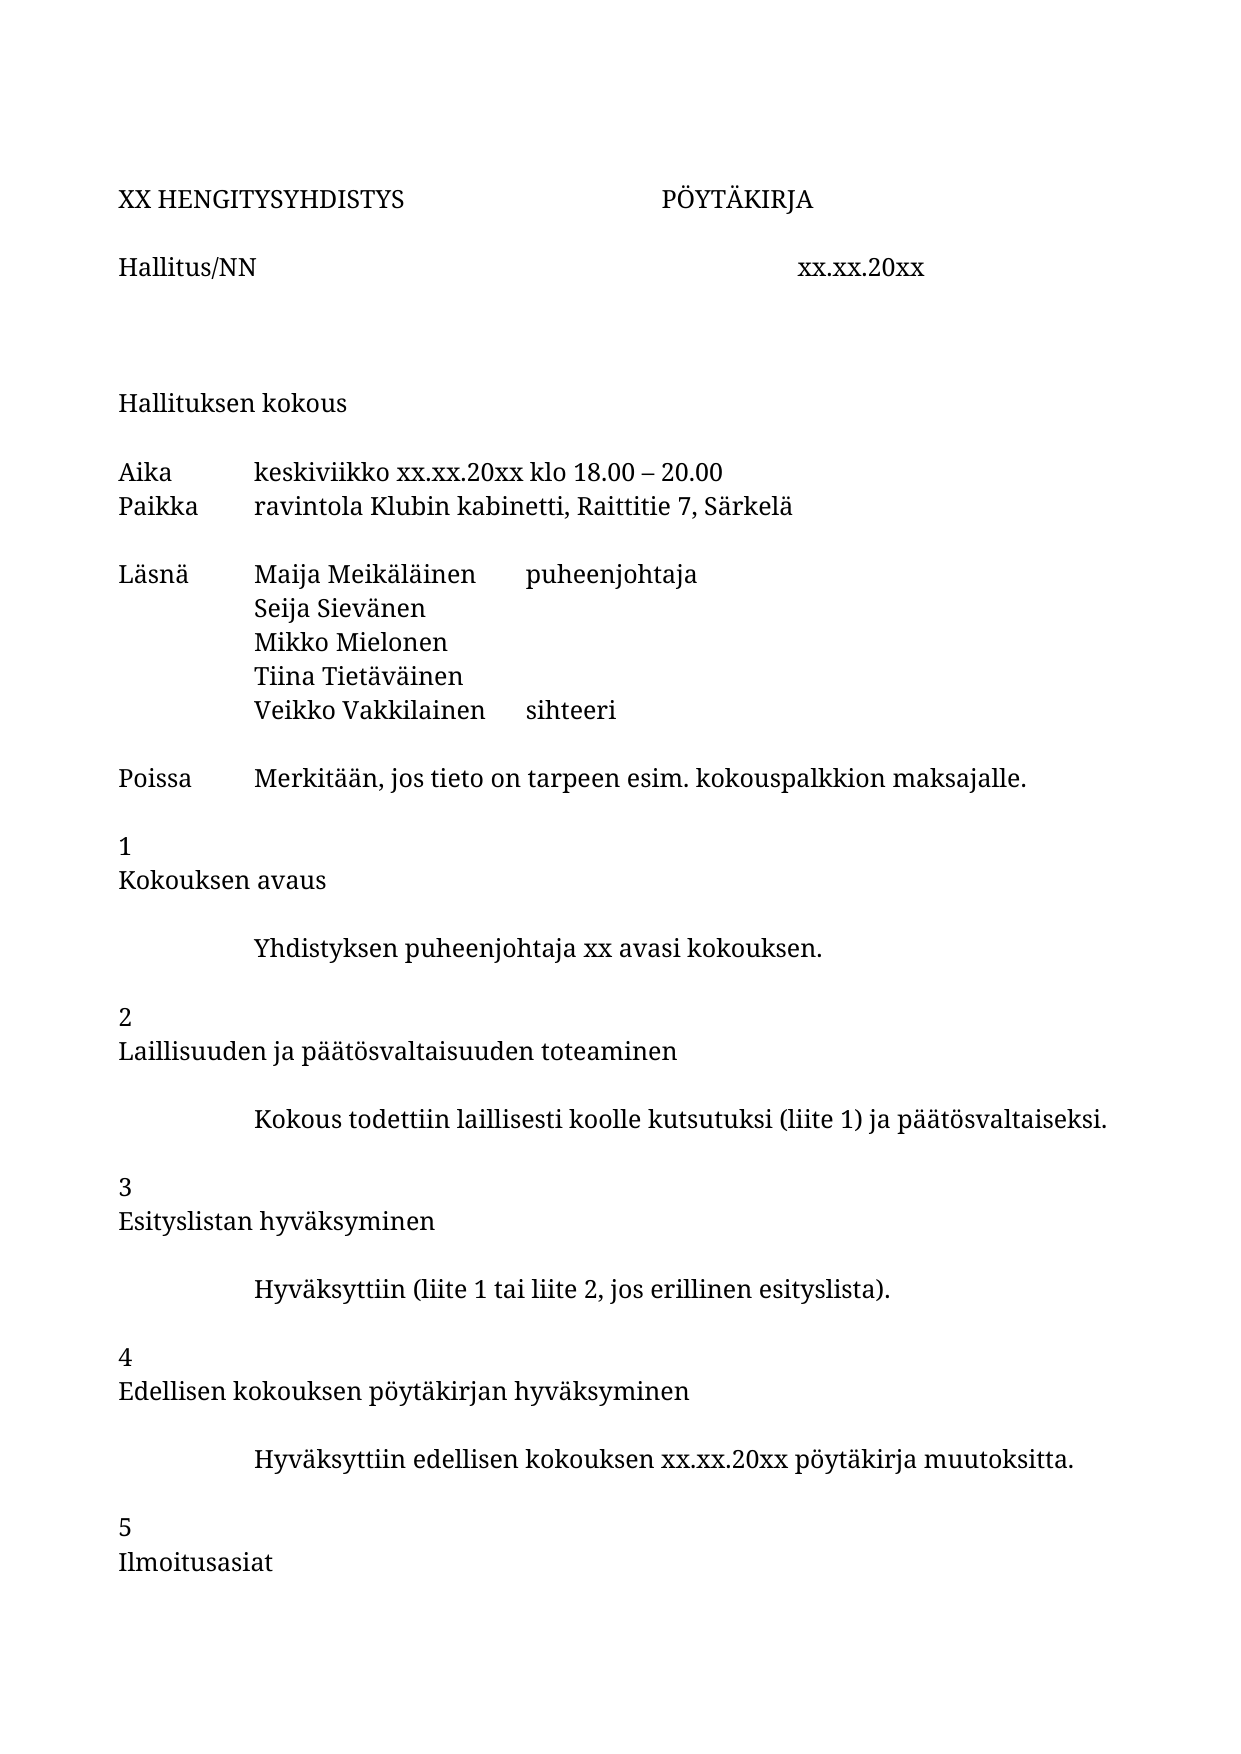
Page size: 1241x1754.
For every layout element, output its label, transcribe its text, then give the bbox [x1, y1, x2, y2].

text Yhdistyksen puheenjohtaja xx avasi kokouksen. [118, 931, 1122, 965]
text 3 [118, 1169, 1122, 1203]
text Läsnä Maija Meikäläinen puheenjohtaja [118, 556, 1122, 590]
text Kokous todettiin laillisesti koolle kutsutuksi (liite 1) ja päätösvaltaiseksi. [118, 1101, 1122, 1135]
text 2 [118, 999, 1122, 1033]
text Hallitus/NN xx.xx.20xx [118, 250, 1122, 284]
text 5 [118, 1510, 1122, 1544]
text Seija Sievänen [118, 590, 1122, 624]
text 1 [118, 829, 1122, 863]
text Edellisen kokouksen pöytäkirjan hyväksyminen [118, 1374, 1122, 1408]
text 4 [118, 1340, 1122, 1374]
text Paikka ravintola Klubin kabinetti, Raittitie 7, Särkelä [118, 488, 1122, 522]
text Mikko Mielonen [118, 624, 1122, 658]
text Hyväksyttiin edellisen kokouksen xx.xx.20xx pöytäkirja muutoksitta. [118, 1442, 1122, 1476]
text XX HENGITYSYHDISTYS PÖYTÄKIRJA [118, 182, 1122, 216]
text Ilmoitusasiat [118, 1544, 1122, 1578]
text Esityslistan hyväksyminen [118, 1203, 1122, 1238]
text Veikko Vakkilainen sihteeri [118, 693, 1122, 727]
text Hyväksyttiin (liite 1 tai liite 2, jos erillinen esityslista). [118, 1272, 1122, 1306]
text Poissa Merkitään, jos tieto on tarpeen esim. kokouspalkkion maksajalle. [118, 761, 1122, 795]
text Laillisuuden ja päätösvaltaisuuden toteaminen [118, 1033, 1122, 1067]
text Tiina Tietäväinen [118, 658, 1122, 693]
text Aika keskiviikko xx.xx.20xx klo 18.00 – 20.00 [118, 454, 1122, 488]
text Hallituksen kokous [118, 386, 1122, 420]
text Kokouksen avaus [118, 863, 1122, 897]
